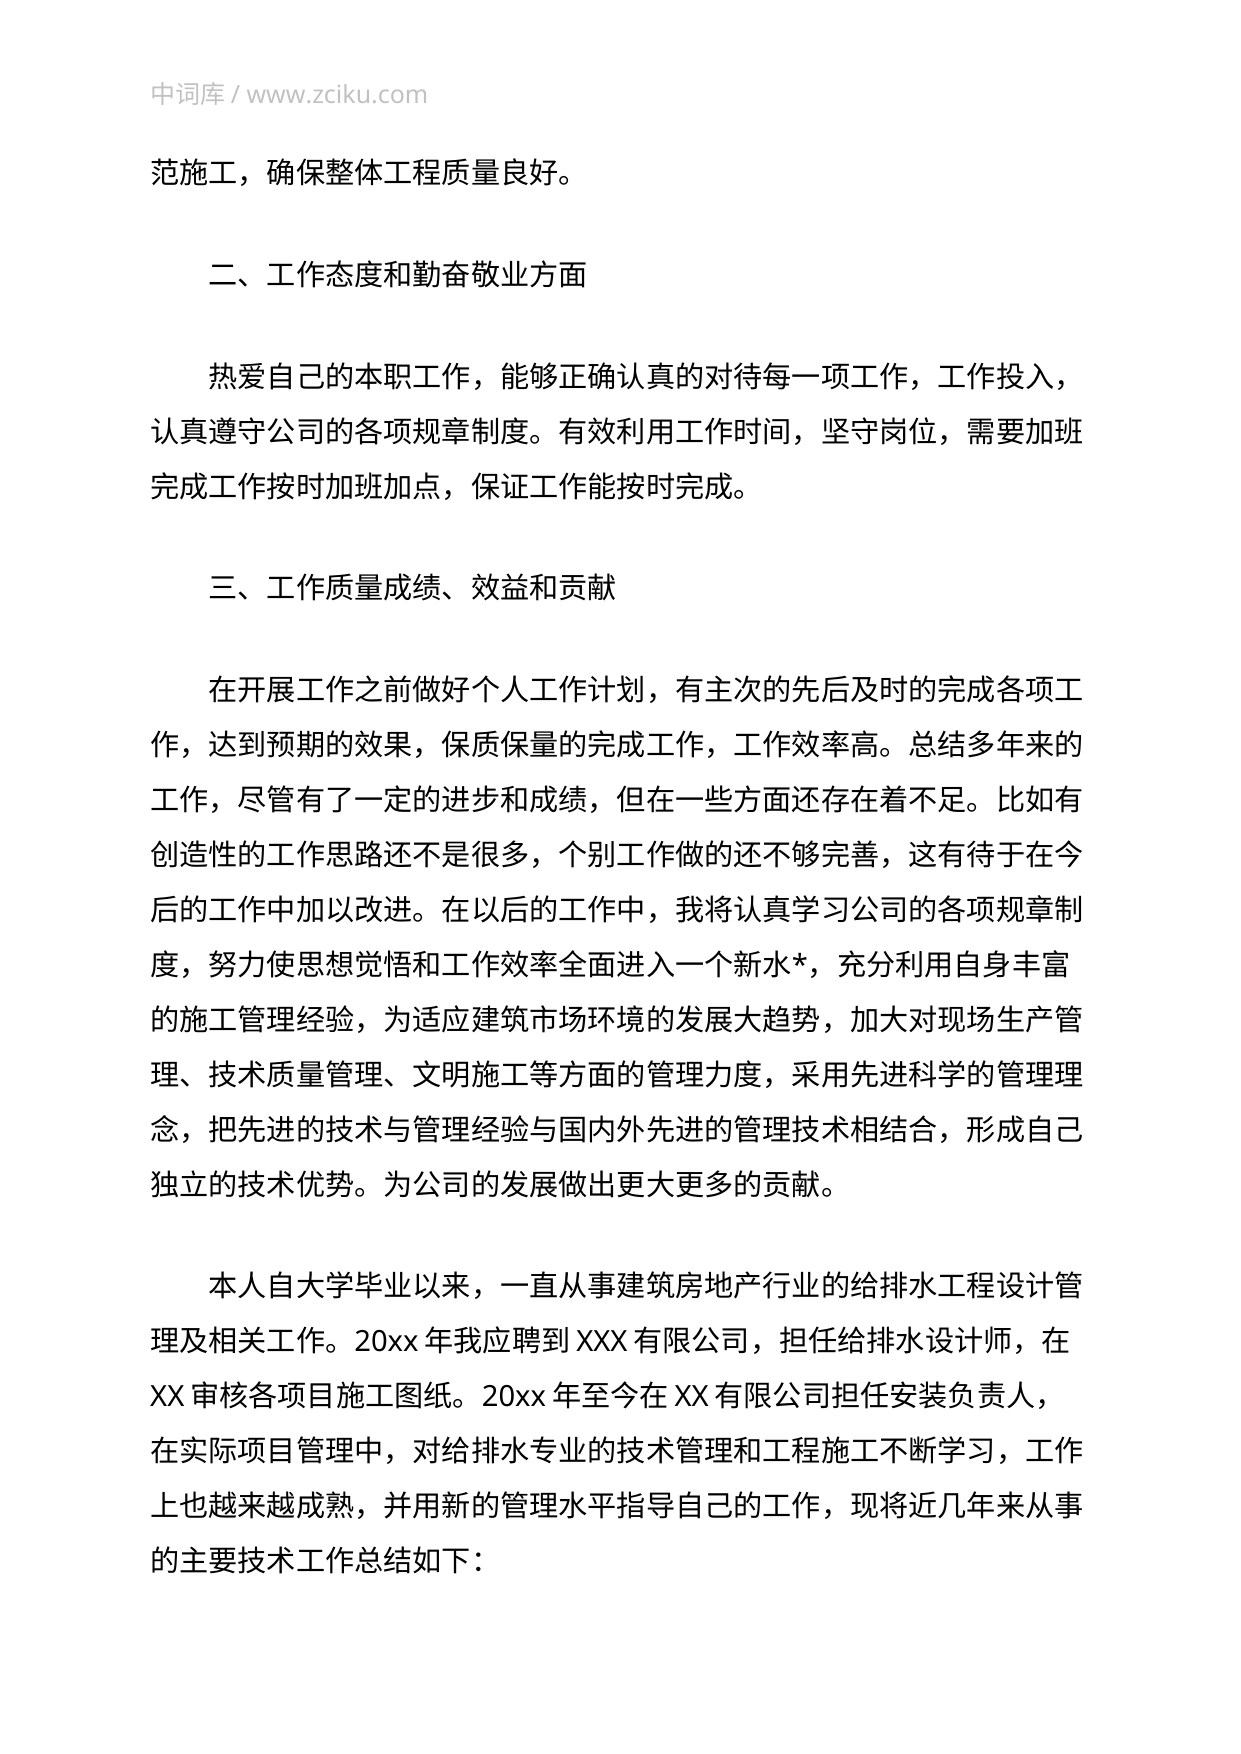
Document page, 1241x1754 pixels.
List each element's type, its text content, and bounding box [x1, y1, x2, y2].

text 在开展工作之前做好个人工作计划，有主次的先后及时的完成各项工作，达到预期的效果，保质保量的完成工作，工作效率高。总结多年来的工作，尽管有了一定的进步和成绩，但在一些方面还存在着不足。比如有创造性的工作思路还不是很多，个别工作做的还不够完善，这有待于在今后的工作中加以改进。在以后的工作中，我将认真学习公司的各项规章制度，努力使思想觉悟和工作效率全面进入一个新水*，充分利用自身丰富的施工管理经验，为适应建筑市场环境的发展大趋势，加大对现场生产管理、技术质量管理、文明施工等方面的管理力度，采用先进科学的管理理念，把先进的技术与管理经验与国内外先进的管理技术相结合，形成自己独立的技术优势。为公司的发展做出更大更多的贡献。 [150, 667, 1090, 1203]
text 本人自大学毕业以来，一直从事建筑房地产行业的给排水工程设计管理及相关工作。20xx年我应聘到XXX有限公司，担任给排水设计师，在XX审核各项目施工图纸。20xx年至今在XX有限公司担任安装负责人，在实际项目管理中，对给排水专业的技术管理和工程施工不断学习，工作上也越来越成熟，并用新的管理水平指导自己的工作，现将近几年来从事的主要技术工作总结如下： [150, 1263, 1090, 1580]
text 三、工作质量成绩、效益和贡献 [150, 565, 1090, 607]
text 二、工作态度和勤奋敬业方面 [150, 252, 1090, 294]
text 热爱自己的本职工作，能够正确认真的对待每一项工作，工作投入，认真遵守公司的各项规章制度。有效利用工作时间，坚守岗位，需要加班完成工作按时加班加点，保证工作能按时完成。 [150, 353, 1090, 506]
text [150, 150, 1090, 192]
